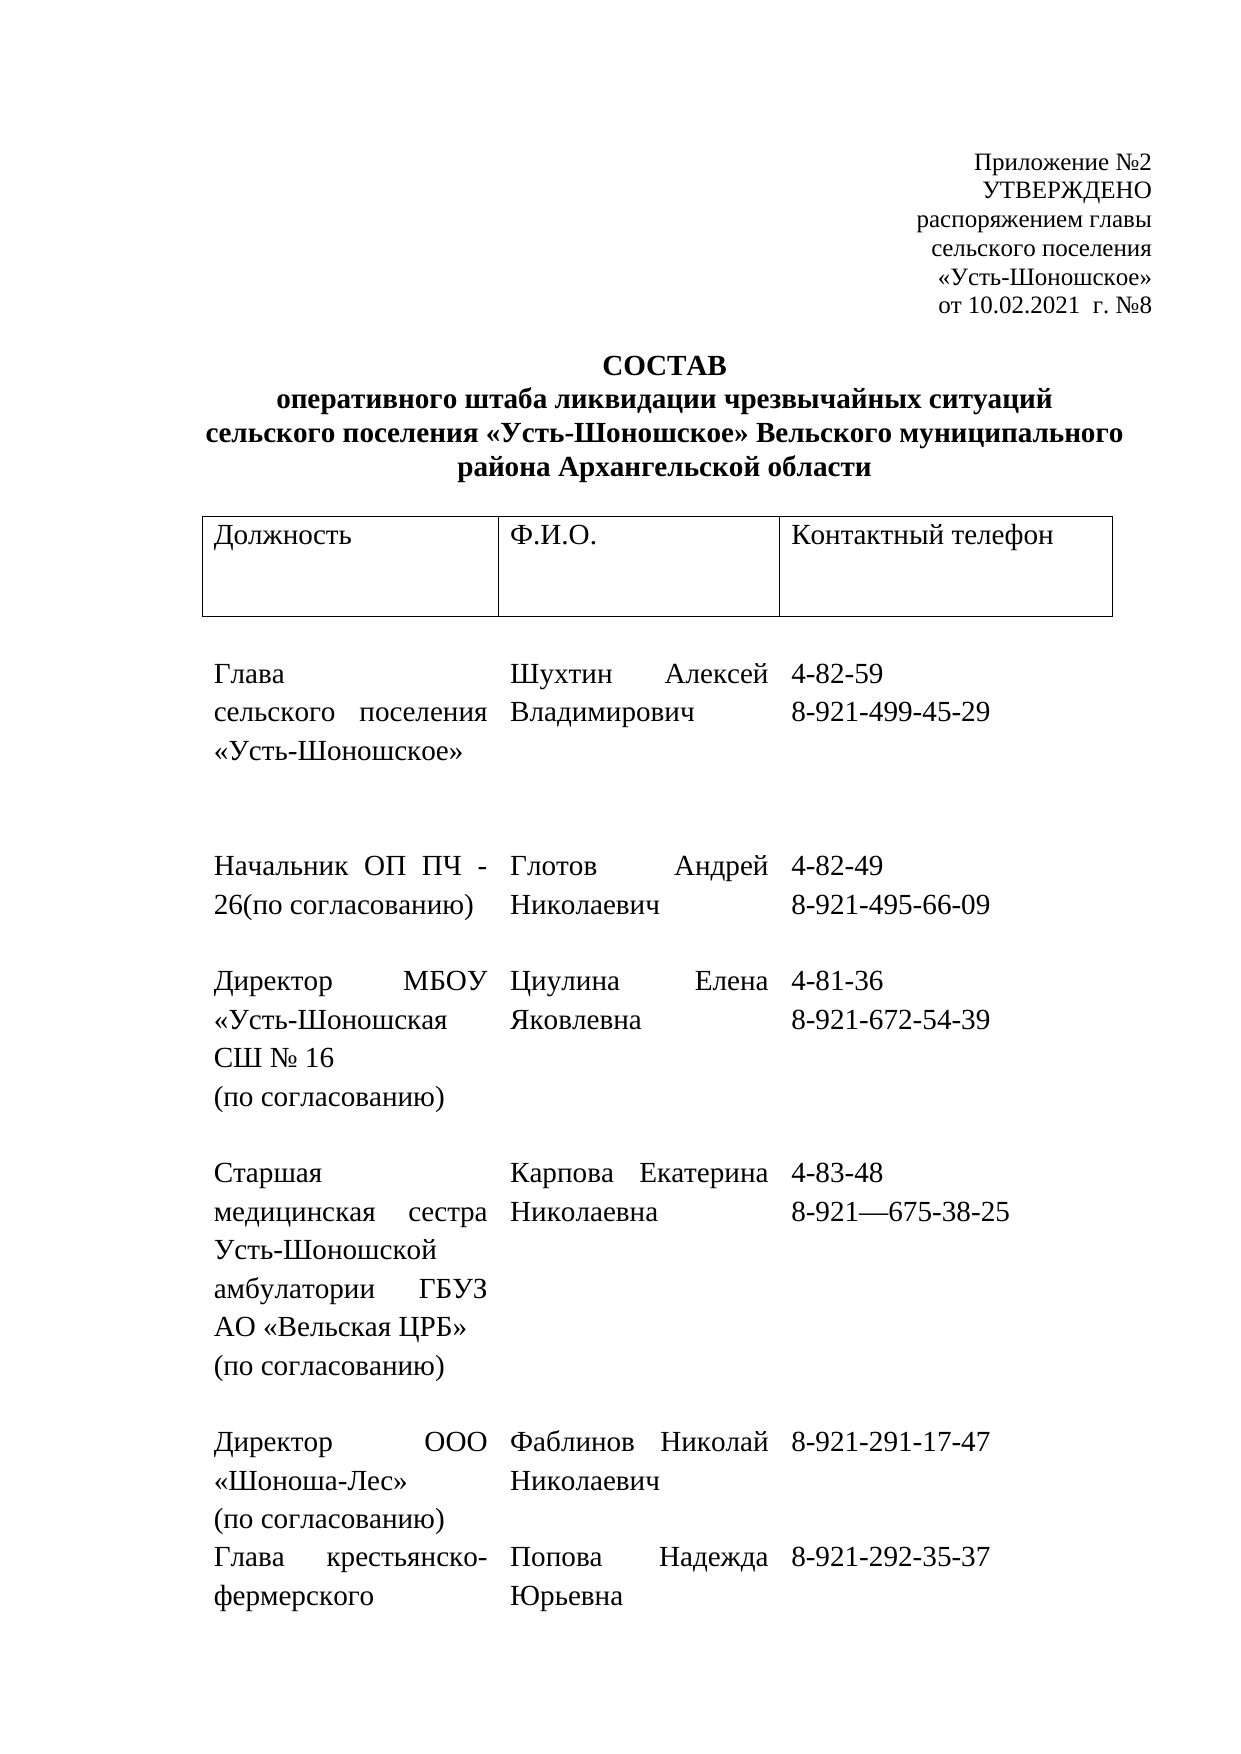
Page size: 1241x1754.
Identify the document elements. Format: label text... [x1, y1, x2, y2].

table_cell Глотов Андрей Николаевич [499, 810, 780, 925]
text СОСТАВ [177, 348, 1152, 382]
text оперативного штаба ликвидации чрезвычайных ситуаций [177, 382, 1152, 415]
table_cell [202, 1539, 499, 1636]
text сельского поселения [177, 233, 1152, 262]
text Приложение №2 [177, 147, 1152, 176]
table_cell Фаблинов Николай Николаевич [499, 1386, 780, 1539]
table_cell Директор ООО «Шоноша-Лес» (по согласованию) [202, 1386, 499, 1539]
text от 10.02.2021 г. №8 [177, 291, 1152, 319]
table_header Должность [203, 517, 498, 616]
table_cell 4-82-59 8-921-499-45-29 [780, 617, 1113, 810]
table_cell Карпова Екатерина Николаевна [499, 1117, 780, 1386]
table_cell 4-83-48 8-921—675-38-25 [780, 1117, 1113, 1386]
text сельского поселения «Усть-Шоношское» Вельского муниципального района Архангельской области [177, 415, 1152, 482]
table_cell Глава сельского поселения «Усть-Шоношское» [202, 617, 499, 810]
table_cell 4-82-49 8-921-495-66-09 [780, 810, 1113, 925]
text распоряжением главы [177, 204, 1152, 233]
table_cell Циулина Елена Яковлевна [499, 925, 780, 1117]
table_cell 8-921-292-35-37 [780, 1539, 1113, 1636]
table_cell 8-921-291-17-47 [780, 1386, 1113, 1539]
table_cell Начальник ОП ПЧ -26(по согласованию) [202, 810, 499, 925]
table_header Контактный телефон [780, 517, 1112, 616]
table_cell Шухтин Алексей Владимирович [499, 617, 780, 810]
table_cell Директор МБОУ «Усть-Шоношская СШ № 16 (по согласованию) [202, 925, 499, 1117]
table_header Ф.И.О. [499, 517, 779, 616]
text «Усть-Шоношское» [177, 262, 1152, 291]
text УТВЕРЖДЕНО [177, 176, 1152, 204]
table_cell 4-81-36 8-921-672-54-39 [780, 925, 1113, 1117]
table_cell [499, 1539, 780, 1636]
table_cell Старшая медицинская сестра Усть-Шоношской амбулатории ГБУЗ АО «Вельская ЦРБ» (по согласованию) [202, 1117, 499, 1386]
